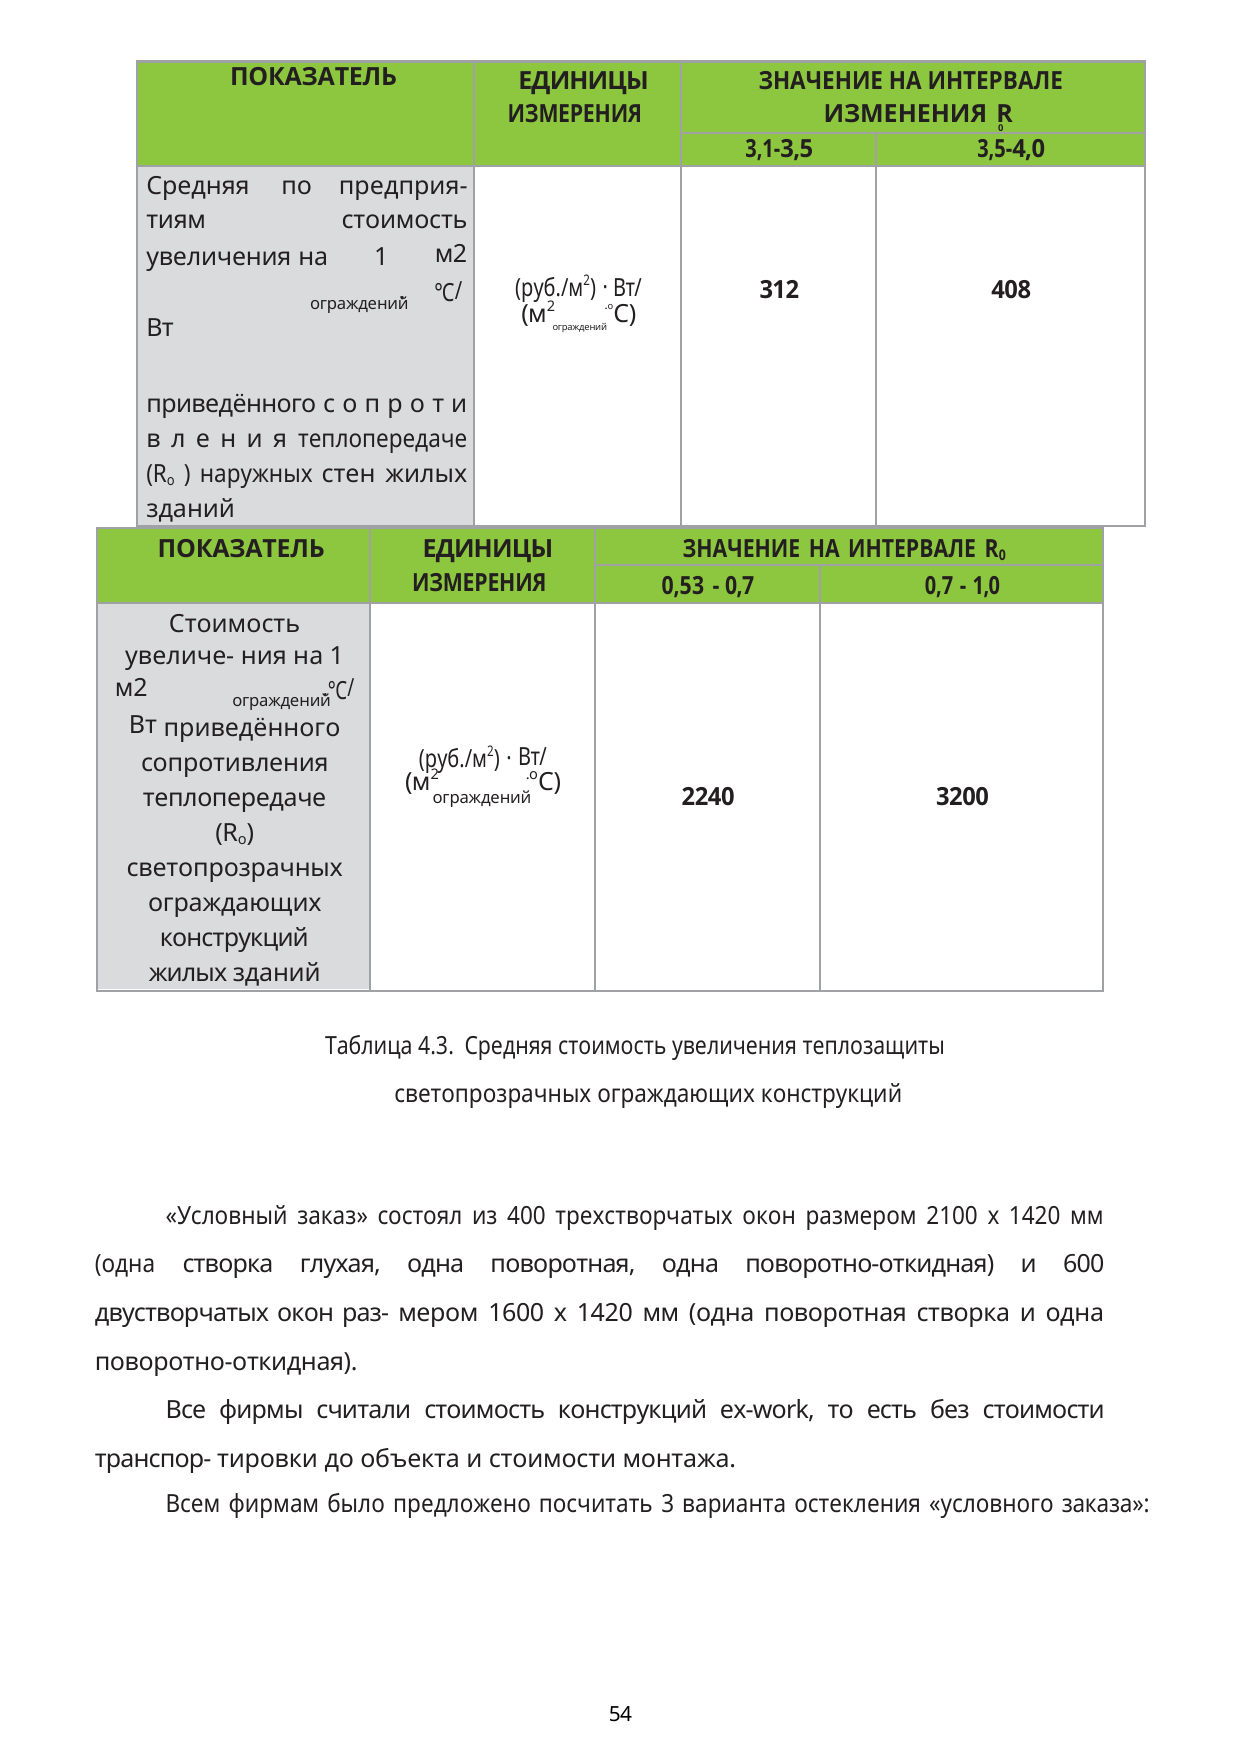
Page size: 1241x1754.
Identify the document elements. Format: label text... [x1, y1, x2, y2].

table_cell 0,7 - 1,0 [821, 566, 1102, 602]
table_cell 0,53 - 0,7 [596, 566, 819, 602]
table_header ЕДИНИЦЫ ИЗМЕРЕНИЯ [371, 529, 594, 602]
table_cell 3200 [821, 604, 1102, 989]
table_cell 3,5-4,0 [877, 134, 1144, 165]
table_header ЗНАЧЕНИЕ НА ИНТЕРВАЛЕ R0 [596, 529, 1102, 564]
table_header ПОКАЗАТЕЛЬ [138, 63, 473, 165]
table_header ПОКАЗАТЕЛЬ [98, 529, 369, 602]
table_cell Cтоимость увеличе- ния на 1 м2 .°С/ ограждений Вт приведённого сопротивления теплопередаче (Rо) светопрозрачных ограждающих конструкций жилых зданий [98, 604, 369, 989]
table_cell 2240 [596, 604, 819, 989]
table_cell (руб./м2) . Вт/ (м2 .оС) ограждений [371, 604, 594, 989]
text Таблица 4.3. Средняя стоимость увеличения теплозащиты светопрозрачных ограждающих конструкций [325, 1027, 1088, 1110]
table_cell 312 [682, 167, 875, 525]
table_header ЗНАЧЕНИЕ НА ИНТЕРВАЛЕ ИЗМЕНЕНИЯ R 0 [682, 63, 1144, 132]
text Все фирмы считали стоимость конструкций ex-work, то есть без стоимости транспор- тировки до объекта и стоимости монтажа. [94, 1392, 1105, 1475]
table_cell (руб./м2) . Вт/ (м2 .оС) ограждений [475, 167, 680, 525]
table_cell 408 [877, 167, 1144, 525]
table_cell Средняя по предприя- тиям стоимость увеличения на 1 м2 . °С/ ограждений Вт приведённого с о п р о т и в л е н и я теплопередаче (Rо ) наружных стен жилых зданий [138, 167, 473, 525]
table_cell 3,1-3,5 [682, 134, 875, 165]
table_header ЕДИНИЦЫ ИЗМЕРЕНИЯ [475, 63, 680, 165]
text «Условный заказ» состоял из 400 трехстворчатых окон размером 2100 х 1420 мм (одна створка глухая, одна поворотная, одна поворотно-откидная) и 600 двустворчатых окон раз- мером 1600 х 1420 мм (одна поворотная створка и одна поворотно-откидная). [94, 1197, 1105, 1377]
text Всем фирмам было предложено посчитать 3 варианта остекления «условного заказа»: [165, 1489, 1169, 1518]
